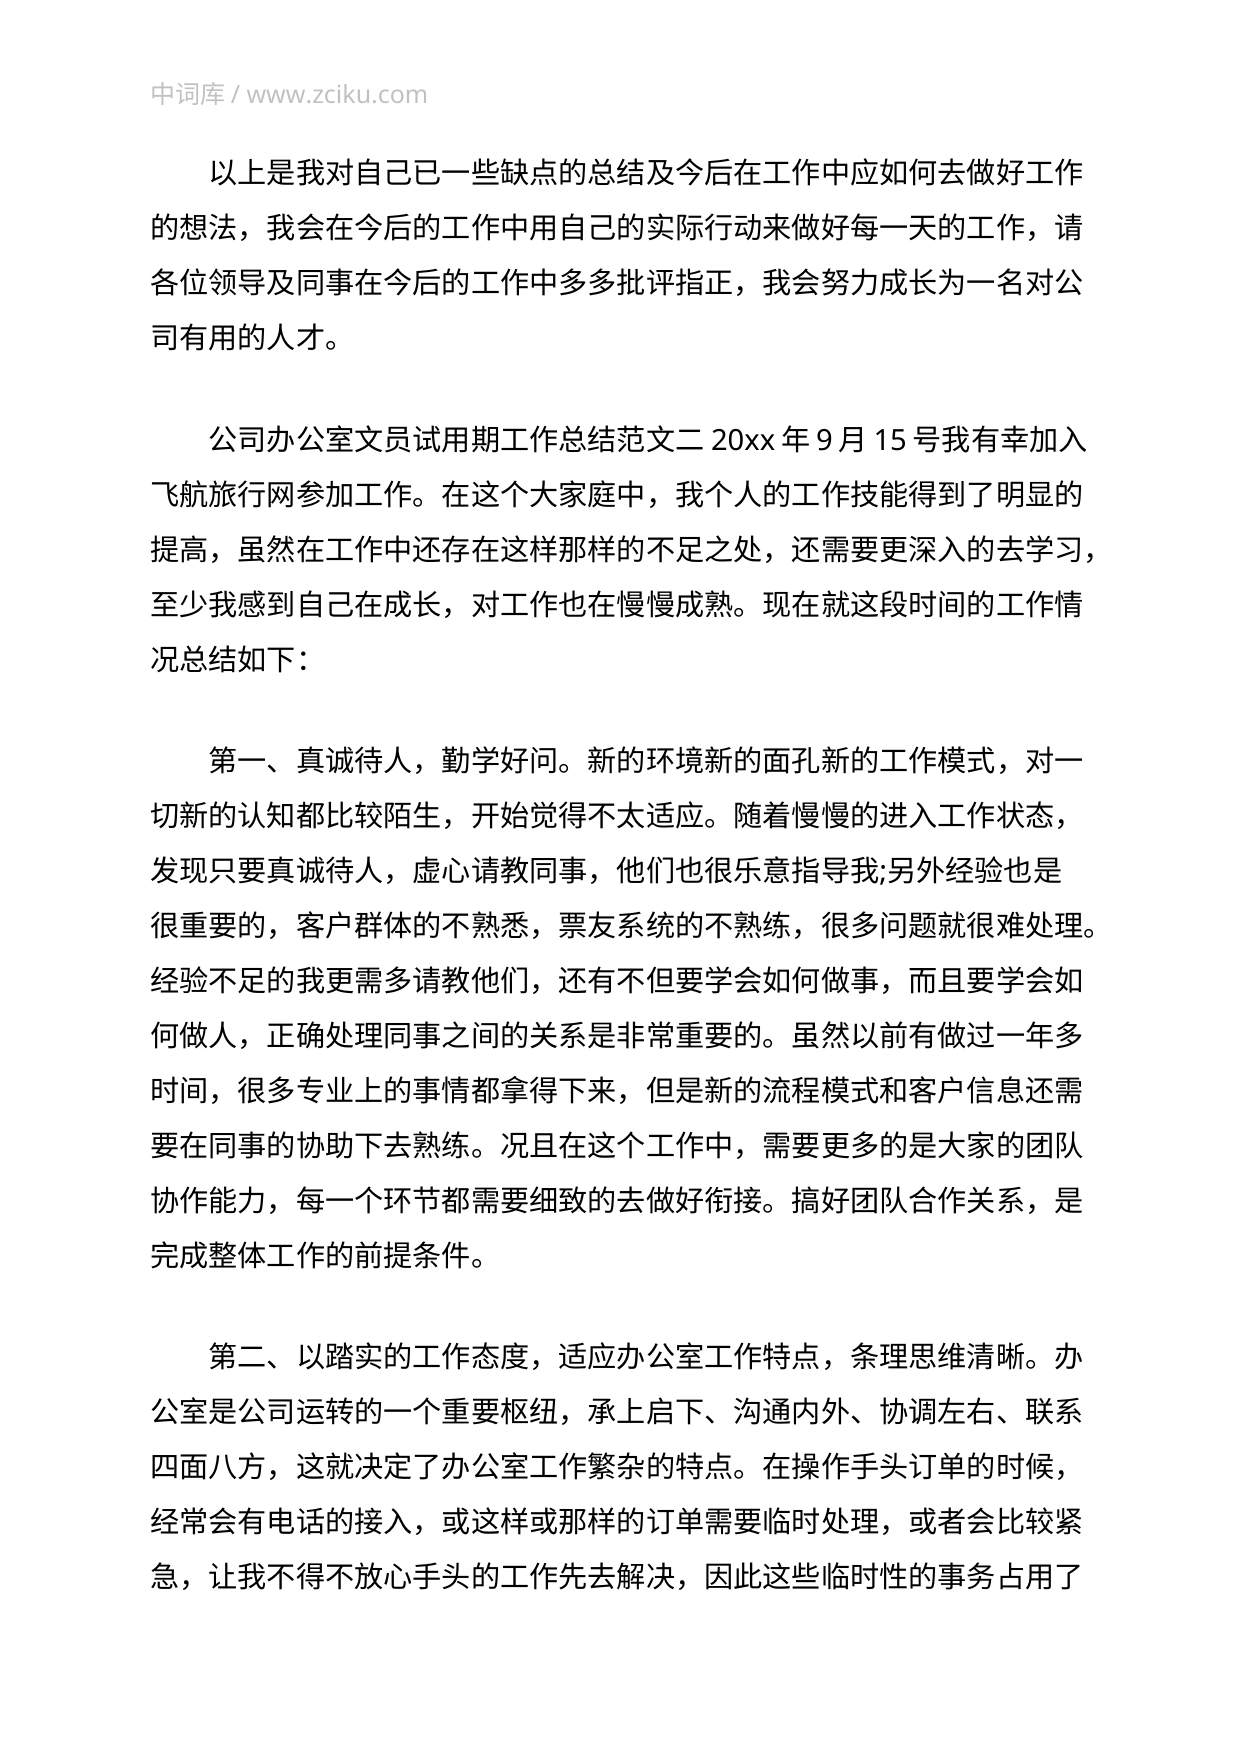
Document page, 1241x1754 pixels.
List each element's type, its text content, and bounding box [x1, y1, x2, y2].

text 以上是我对自己已一些缺点的总结及今后在工作中应如何去做好工作的想法，我会在今后的工作中用自己的实际行动来做好每一天的工作，请各位领导及同事在今后的工作中多多批评指正，我会努力成长为一名对公司有用的人才。 [150, 150, 1090, 357]
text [150, 1334, 1090, 1596]
text 第一、真诚待人，勤学好问。新的环境新的面孔新的工作模式，对一切新的认知都比较陌生，开始觉得不太适应。随着慢慢的进入工作状态，发现只要真诚待人，虚心请教同事，他们也很乐意指导我;另外经验也是很重要的，客户群体的不熟悉，票友系统的不熟练，很多问题就很难处理。经验不足的我更需多请教他们，还有不但要学会如何做事，而且要学会如何做人，正确处理同事之间的关系是非常重要的。虽然以前有做过一年多时间，很多专业上的事情都拿得下来，但是新的流程模式和客户信息还需要在同事的协助下去熟练。况且在这个工作中，需要更多的是大家的团队协作能力，每一个环节都需要细致的去做好衔接。搞好团队合作关系，是完成整体工作的前提条件。 [150, 738, 1090, 1274]
text 公司办公室文员试用期工作总结范文二 20xx年9月15号我有幸加入飞航旅行网参加工作。在这个大家庭中，我个人的工作技能得到了明显的提高，虽然在工作中还存在这样那样的不足之处，还需要更深入的去学习，至少我感到自己在成长，对工作也在慢慢成熟。现在就这段时间的工作情况总结如下： [150, 416, 1090, 678]
